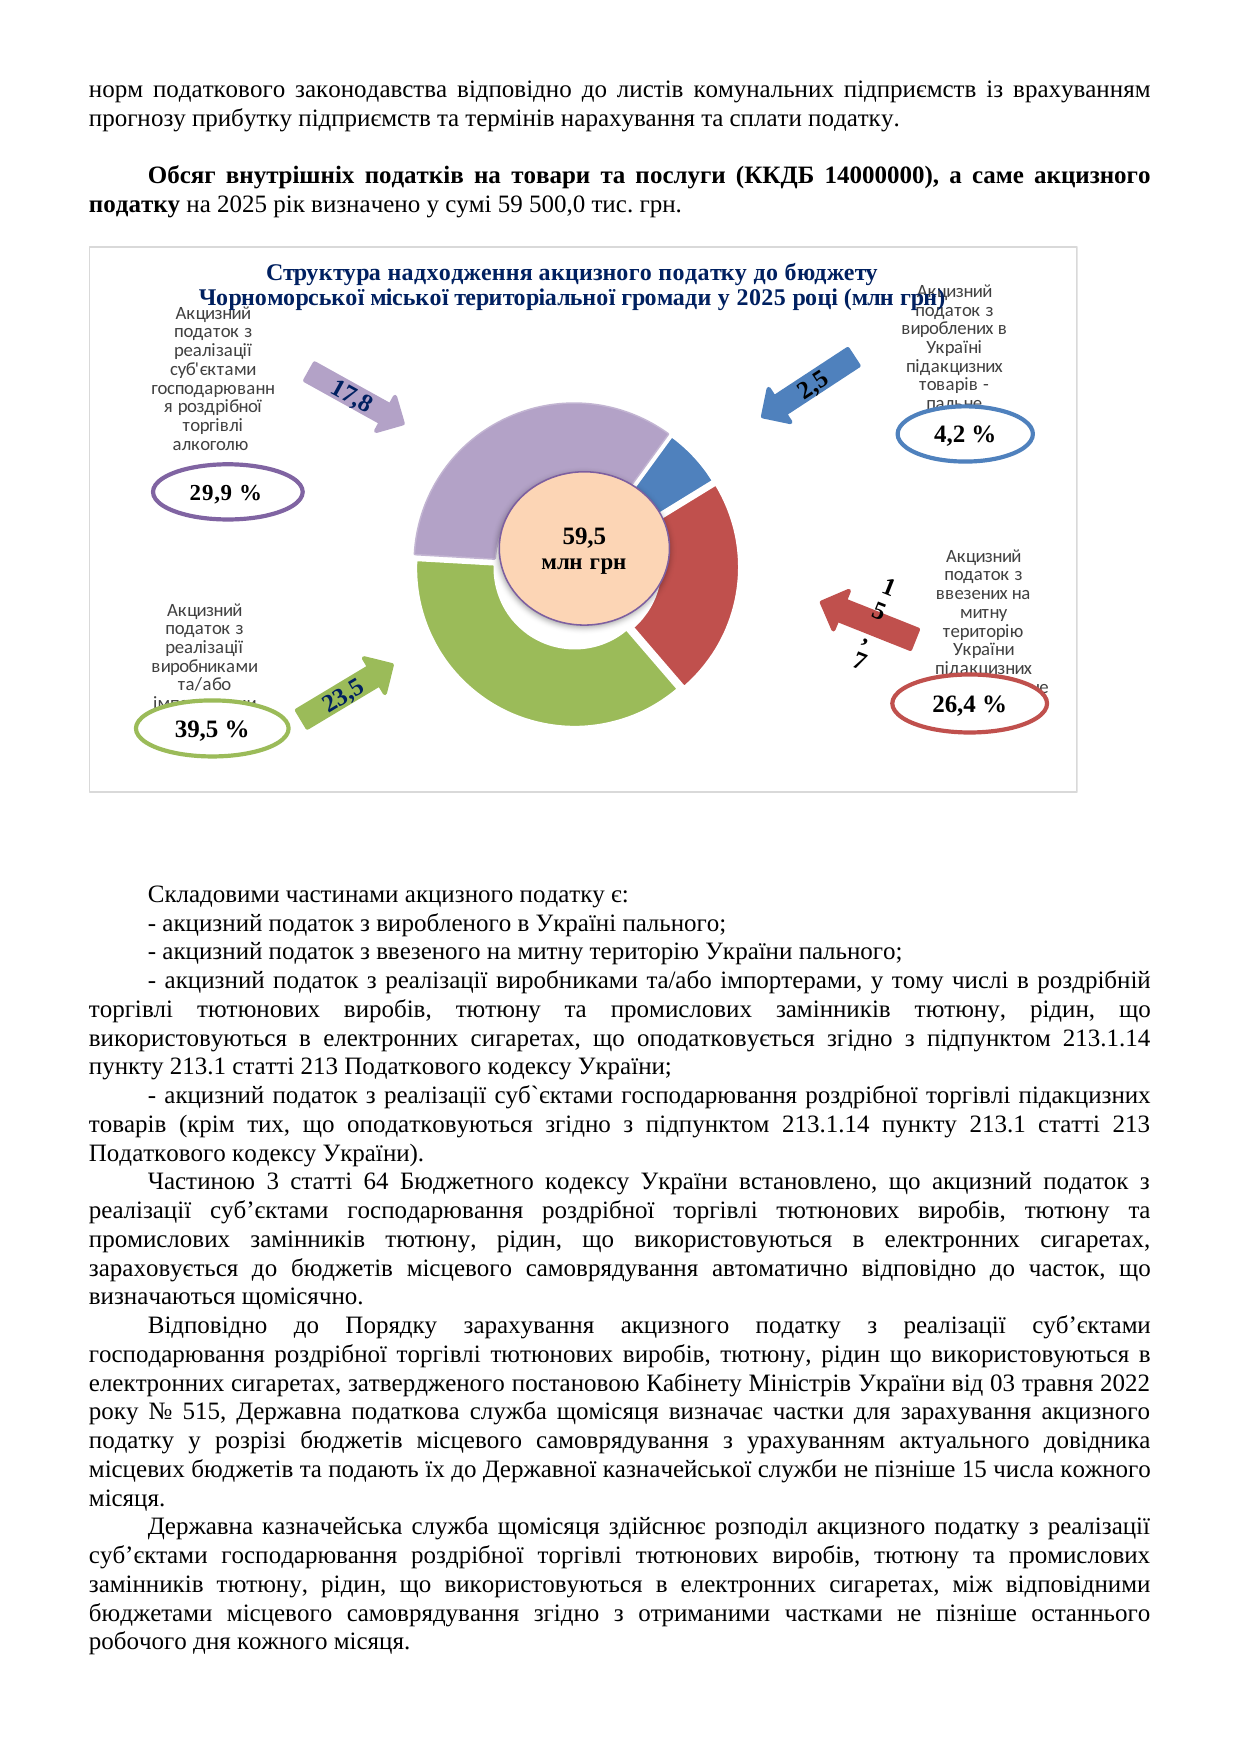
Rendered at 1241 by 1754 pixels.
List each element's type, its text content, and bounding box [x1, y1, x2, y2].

text Частиною 3 статті 64 Бюджетного кодексу України встановлено, що акцизний податок з реалізації суб’єктами господарювання роздрібної торгівлі тютюнових виробів, тютюну та промислових замінників тютюну, рідин, що використовуються в електронних сигаретах, зараховується до бюджетів місцевого самоврядування автоматично відповідно до часток, що визначаються щомісячно. [89, 1166, 1152, 1310]
text Обсяг внутрішніх податків на товари та послуги (ККДБ 14000000), а саме акцизного податку на 2025 рік визначено у сумі 59 500,0 тис. грн. [89, 160, 1152, 218]
text - акцизний податок з реалізації суб`єктами господарювання роздрібної торгівлі підакцизних товарів (крім тих, що оподатковуються згідно з підпунктом 213.1.14 пункту 213.1 статті 213 Податкового кодексу України). [89, 1080, 1152, 1166]
text - акцизний податок з виробленого в Україні пального; [89, 908, 1152, 936]
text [89, 74, 1152, 131]
text Державна казначейська служба щомісяця здійснює розподіл акцизного податку з реалізації суб’єктами господарювання роздрібної торгівлі тютюнових виробів, тютюну та промислових замінників тютюну, рідин, що використовуються в електронних сигаретах, між відповідними бюджетами місцевого самоврядування згідно з отриманими частками не пізніше останнього робочого дня кожного місяця. [89, 1511, 1152, 1655]
text Складовими частинами акцизного податку є: [89, 879, 1152, 908]
text - акцизний податок з ввезеного на митну територію України пального; [89, 936, 1152, 965]
text Відповідно до Порядку зарахування акцизного податку з реалізації суб’єктами господарювання роздрібної торгівлі тютюнових виробів, тютюну, рідин що використовуються в електронних сигаретах, затвердженого постановою Кабінету Міністрів України від 03 травня 2022 року № 515, Державна податкова служба щомісяця визначає частки для зарахування акцизного податку у розрізі бюджетів місцевого самоврядування з урахуванням актуального довідника місцевих бюджетів та подають їх до Державної казначейської служби не пізніше 15 числа кожного місяця. [89, 1310, 1152, 1511]
text - акцизний податок з реалізації виробниками та/або імпортерами, у тому числі в роздрібній торгівлі тютюнових виробів, тютюну та промислових замінників тютюну, рідин, що використовуються в електронних сигаретах, що оподатковується згідно з підпунктом 213.1.14 пункту 213.1 статті 213 Податкового кодексу України; [89, 965, 1152, 1080]
